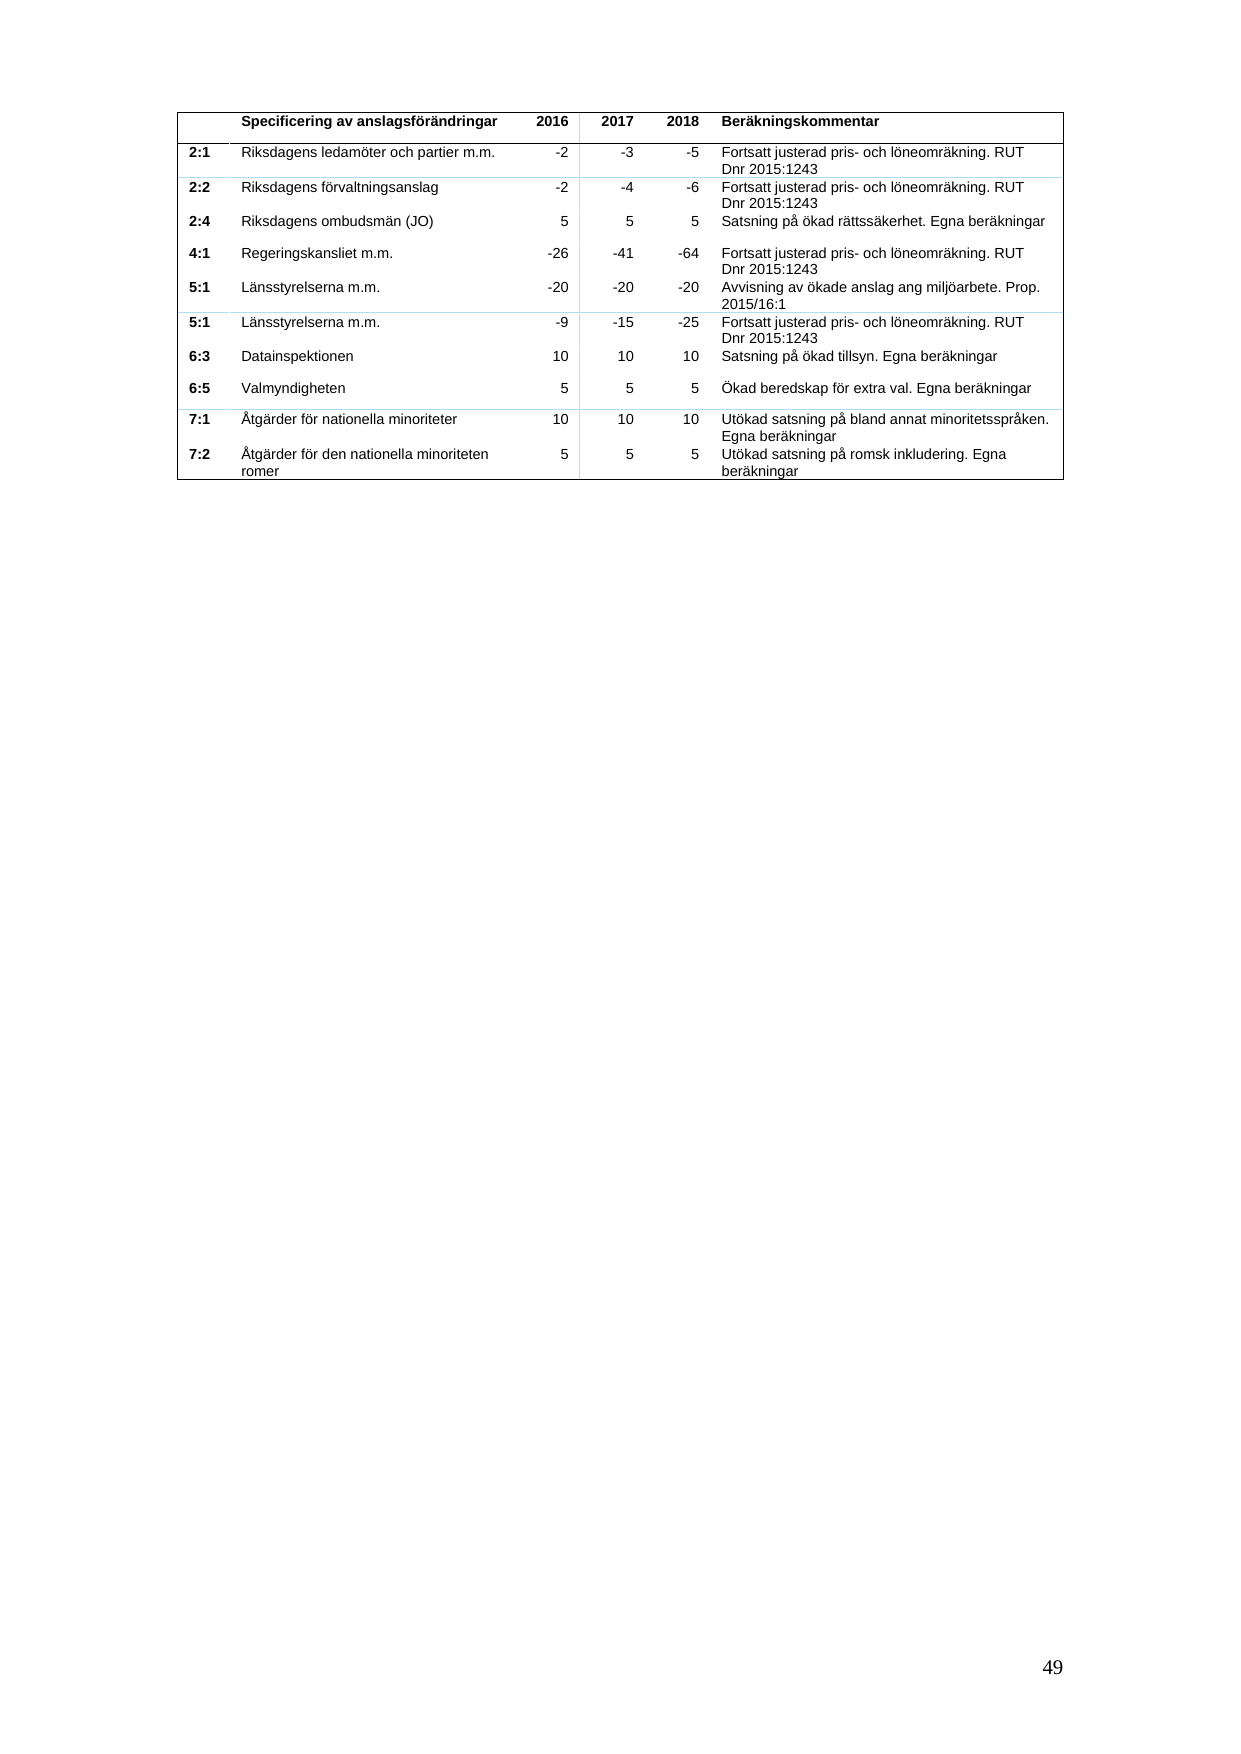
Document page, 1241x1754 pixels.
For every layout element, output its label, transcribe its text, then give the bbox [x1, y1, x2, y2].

table_cell 6:5 [178, 379, 229, 409]
table_header 2016 [514, 113, 579, 143]
table_header 2017 [580, 113, 645, 143]
table_cell Satsning på ökad tillsyn. Egna beräkningar [710, 348, 1063, 378]
table_cell Fortsatt justerad pris- och löneomräkning. RUT Dnr 2015:1243 [710, 179, 1063, 212]
table_header [178, 113, 230, 143]
table_cell Utökad satsning på bland annat minoritetsspråken. Egna beräkningar [710, 411, 1063, 445]
table_cell 10 [514, 348, 579, 378]
table_cell 10 [580, 411, 645, 445]
table_cell 10 [645, 348, 710, 378]
table_cell -3 [580, 144, 645, 177]
table_header Specificering av anslagsförändringar [230, 113, 514, 143]
table_cell 10 [514, 411, 579, 445]
table_cell -2 [514, 144, 579, 177]
table_cell -6 [645, 179, 710, 212]
table_cell -20 [645, 279, 710, 312]
table_cell 5 [514, 379, 579, 409]
table_cell 5 [645, 379, 710, 409]
table_cell Fortsatt justerad pris- och löneomräkning. RUT Dnr 2015:1243 [710, 144, 1063, 177]
table_cell Ökad beredskap för extra val. Egna beräkningar [710, 379, 1063, 409]
table_cell Åtgärder för den nationella minoriteten romer [230, 446, 514, 479]
table_cell Riksdagens ledamöter och partier m.m. [230, 144, 514, 177]
table_cell 5 [580, 213, 645, 243]
table_cell -4 [580, 179, 645, 212]
table_cell 5 [514, 446, 579, 479]
table_cell -20 [514, 279, 579, 312]
table_header 2018 [645, 113, 710, 143]
table_cell Riksdagens förvaltningsanslag [230, 179, 514, 212]
table_cell 5 [645, 213, 710, 243]
table_header Beräkningskommentar [710, 113, 1063, 143]
table_cell 2:2 [178, 179, 229, 212]
table_cell -20 [580, 279, 645, 312]
table_cell Datainspektionen [230, 348, 514, 378]
table_cell 6:3 [178, 348, 229, 378]
table_cell Riksdagens ombudsmän (JO) [230, 213, 514, 243]
table_cell 10 [580, 348, 645, 378]
table_cell 5:1 [178, 279, 229, 312]
table_cell 5 [580, 379, 645, 409]
table_cell 7:1 [178, 411, 229, 445]
table_cell 5 [514, 213, 579, 243]
table_cell Länsstyrelserna m.m. [230, 314, 514, 347]
table_cell 2:1 [178, 144, 229, 177]
table_cell Avvisning av ökade anslag ang miljöarbete. Prop. 2015/16:1 [710, 279, 1063, 312]
table_cell Valmyndigheten [230, 379, 514, 409]
table_cell -64 [645, 244, 710, 278]
table_cell 7:2 [178, 446, 229, 479]
table_cell 5 [645, 446, 710, 479]
table_cell -25 [645, 314, 710, 347]
table_cell Åtgärder för nationella minoriteter [230, 411, 514, 445]
table_cell 2:4 [178, 213, 229, 243]
table_cell -41 [580, 244, 645, 278]
table_cell -9 [514, 314, 579, 347]
table_cell 4:1 [178, 244, 229, 278]
table_cell 10 [645, 411, 710, 445]
table_cell 5 [580, 446, 645, 479]
table_cell -2 [514, 179, 579, 212]
table_cell Fortsatt justerad pris- och löneomräkning. RUT Dnr 2015:1243 [710, 314, 1063, 347]
table_cell -5 [645, 144, 710, 177]
table_cell 5:1 [178, 314, 229, 347]
table_cell Utökad satsning på romsk inkludering. Egna beräkningar [710, 446, 1063, 479]
table_cell Länsstyrelserna m.m. [230, 279, 514, 312]
table_cell Regeringskansliet m.m. [230, 244, 514, 278]
table_cell -15 [580, 314, 645, 347]
table_cell Satsning på ökad rättssäkerhet. Egna beräkningar [710, 213, 1063, 243]
table_cell Fortsatt justerad pris- och löneomräkning. RUT Dnr 2015:1243 [710, 244, 1063, 278]
table_cell -26 [514, 244, 579, 278]
